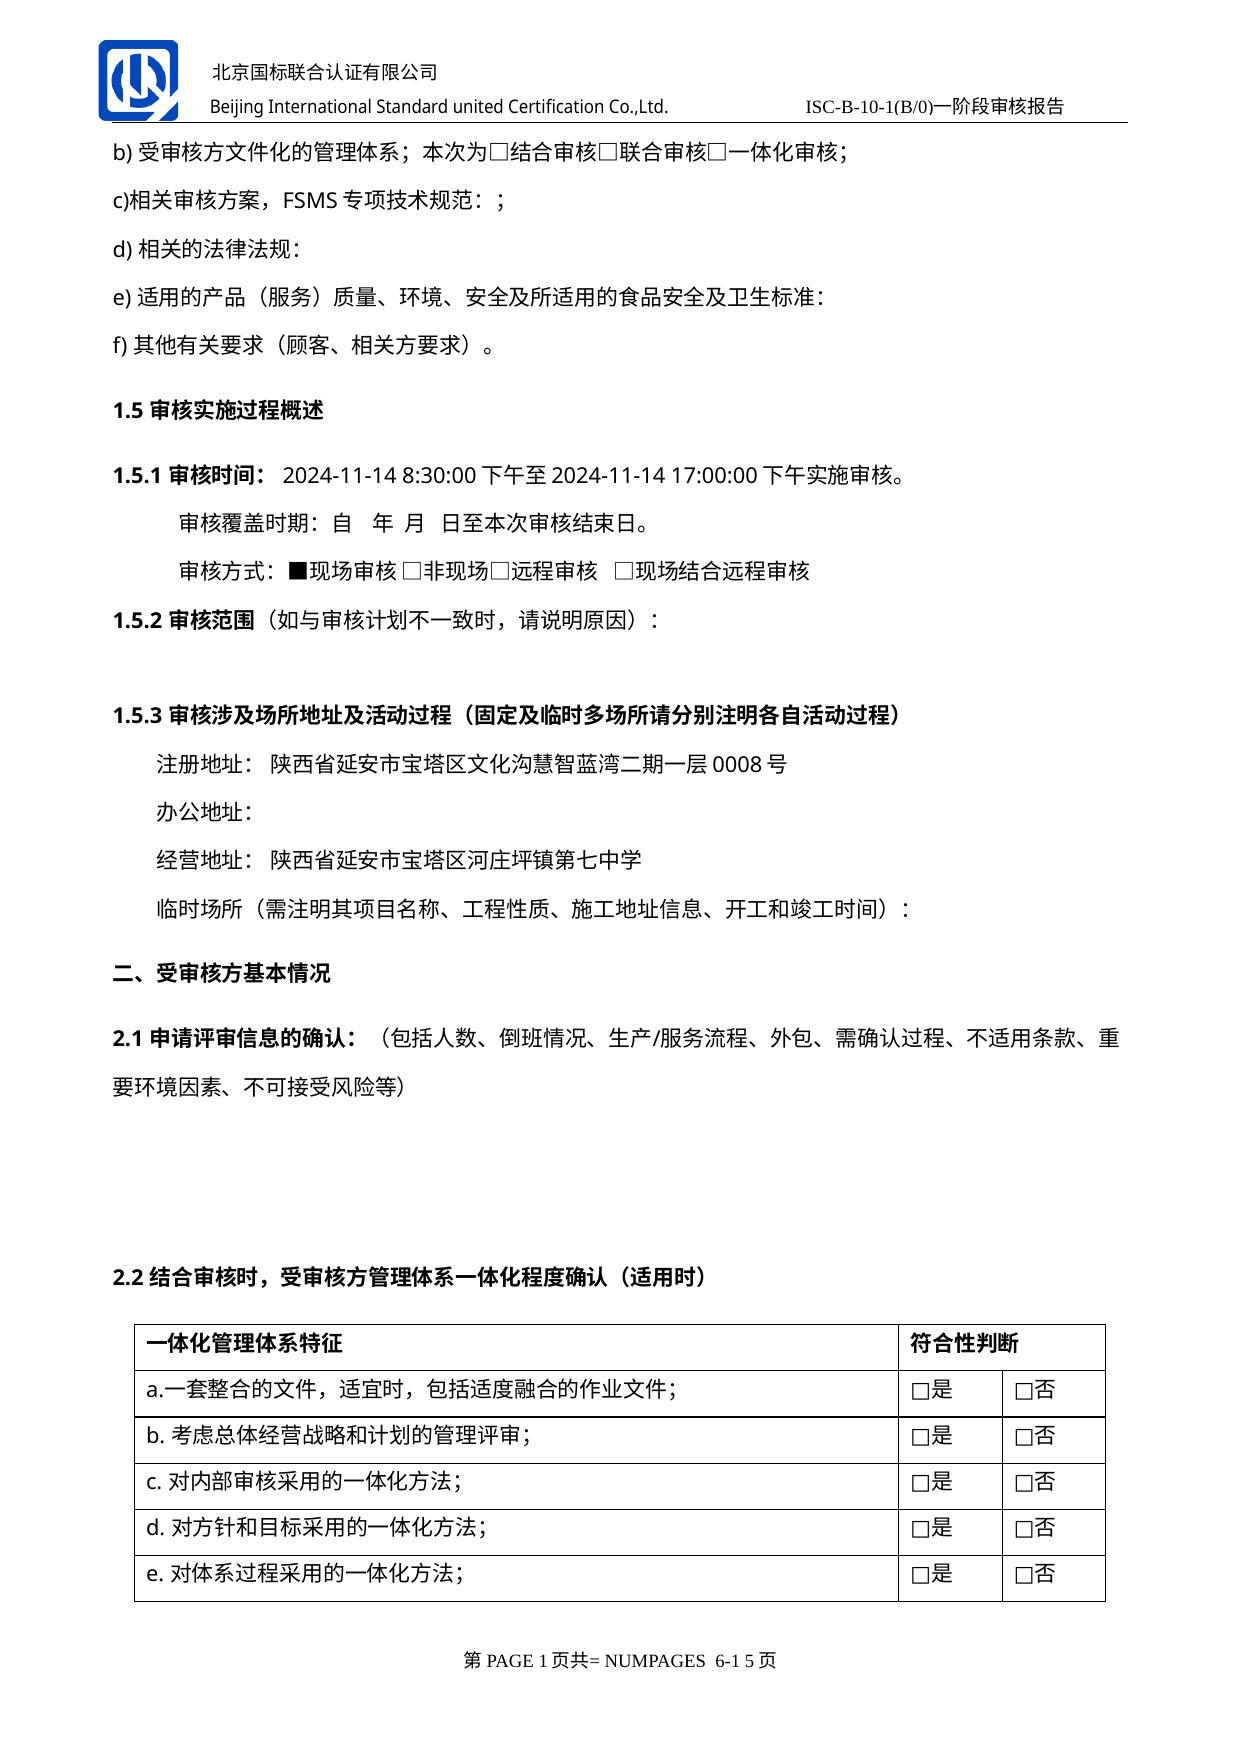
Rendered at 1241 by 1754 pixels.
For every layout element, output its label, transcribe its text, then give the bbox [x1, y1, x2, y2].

table_cell d. 对方针和目标采用的一体化方法； [135, 1510, 898, 1554]
table_cell □否 [1003, 1464, 1105, 1508]
table_cell c. 对内部审核采用的一体化方法； [135, 1464, 898, 1508]
text 1.5.3 审核涉及场所地址及活动过程（固定及临时多场所请分别注明各自活动过程） [112, 698, 1128, 731]
text 二、受审核方基本情况 [112, 956, 1128, 988]
text 1.5 审核实施过程概述 [112, 393, 1128, 425]
text 2.2 结合审核时，受审核方管理体系一体化程度确认（适用时） [112, 1260, 1128, 1292]
table_cell □是 [899, 1418, 1002, 1462]
table_cell □否 [1003, 1556, 1105, 1601]
table_cell □是 [899, 1464, 1002, 1508]
table_cell □否 [1003, 1418, 1105, 1462]
text 注册地址： 陕西省延安市宝塔区文化沟慧智蓝湾二期一层0008号 [112, 746, 1128, 779]
table_cell □是 [899, 1371, 1002, 1416]
text b) 受审核方文件化的管理体系；本次为□结合审核□联合审核□一体化审核； [112, 135, 1128, 167]
text 2.1 申请评审信息的确认：（包括人数、倒班情况、生产/服务流程、外包、需确认过程、不适用条款、重要环境因素、不可接受风险等） [112, 1021, 1128, 1102]
text 审核方式：■现场审核 □非现场□远程审核 □现场结合远程审核 [112, 554, 1128, 586]
text 办公地址： [112, 795, 1128, 827]
text e) 适用的产品（服务）质量、环境、安全及所适用的食品安全及卫生标准： [112, 280, 1128, 312]
table_cell □是 [899, 1510, 1002, 1554]
picture [98, 40, 179, 121]
text 临时场所（需注明其项目名称、工程性质、施工地址信息、开工和竣工时间）： [112, 891, 1128, 924]
text d) 相关的法律法规： [112, 231, 1128, 264]
text c)相关审核方案，FSMS专项技术规范：； [112, 183, 1128, 216]
table_header 符合性判断 [899, 1325, 1105, 1370]
text 1.5.1 审核时间： 2024-11-14 8:30:00下午至2024-11-14 17:00:00下午实施审核。 [112, 457, 1128, 490]
table_header 一体化管理体系特征 [135, 1325, 898, 1370]
table_cell a.一套整合的文件，适宜时，包括适度融合的作业文件； [135, 1371, 898, 1416]
table_cell □否 [1003, 1371, 1105, 1416]
table_cell e. 对体系过程采用的一体化方法； [135, 1556, 898, 1601]
text 1.5.2 审核范围（如与审核计划不一致时，请说明原因）： [112, 602, 1128, 635]
table_cell □是 [899, 1556, 1002, 1601]
text 经营地址： 陕西省延安市宝塔区河庄坪镇第七中学 [112, 843, 1128, 876]
text 审核覆盖时期：自 年 月 日至本次审核结束日。 [112, 506, 1128, 538]
table_cell b. 考虑总体经营战略和计划的管理评审； [135, 1418, 898, 1462]
text f) 其他有关要求（顾客、相关方要求）。 [112, 328, 1128, 361]
table_cell □否 [1003, 1510, 1105, 1554]
